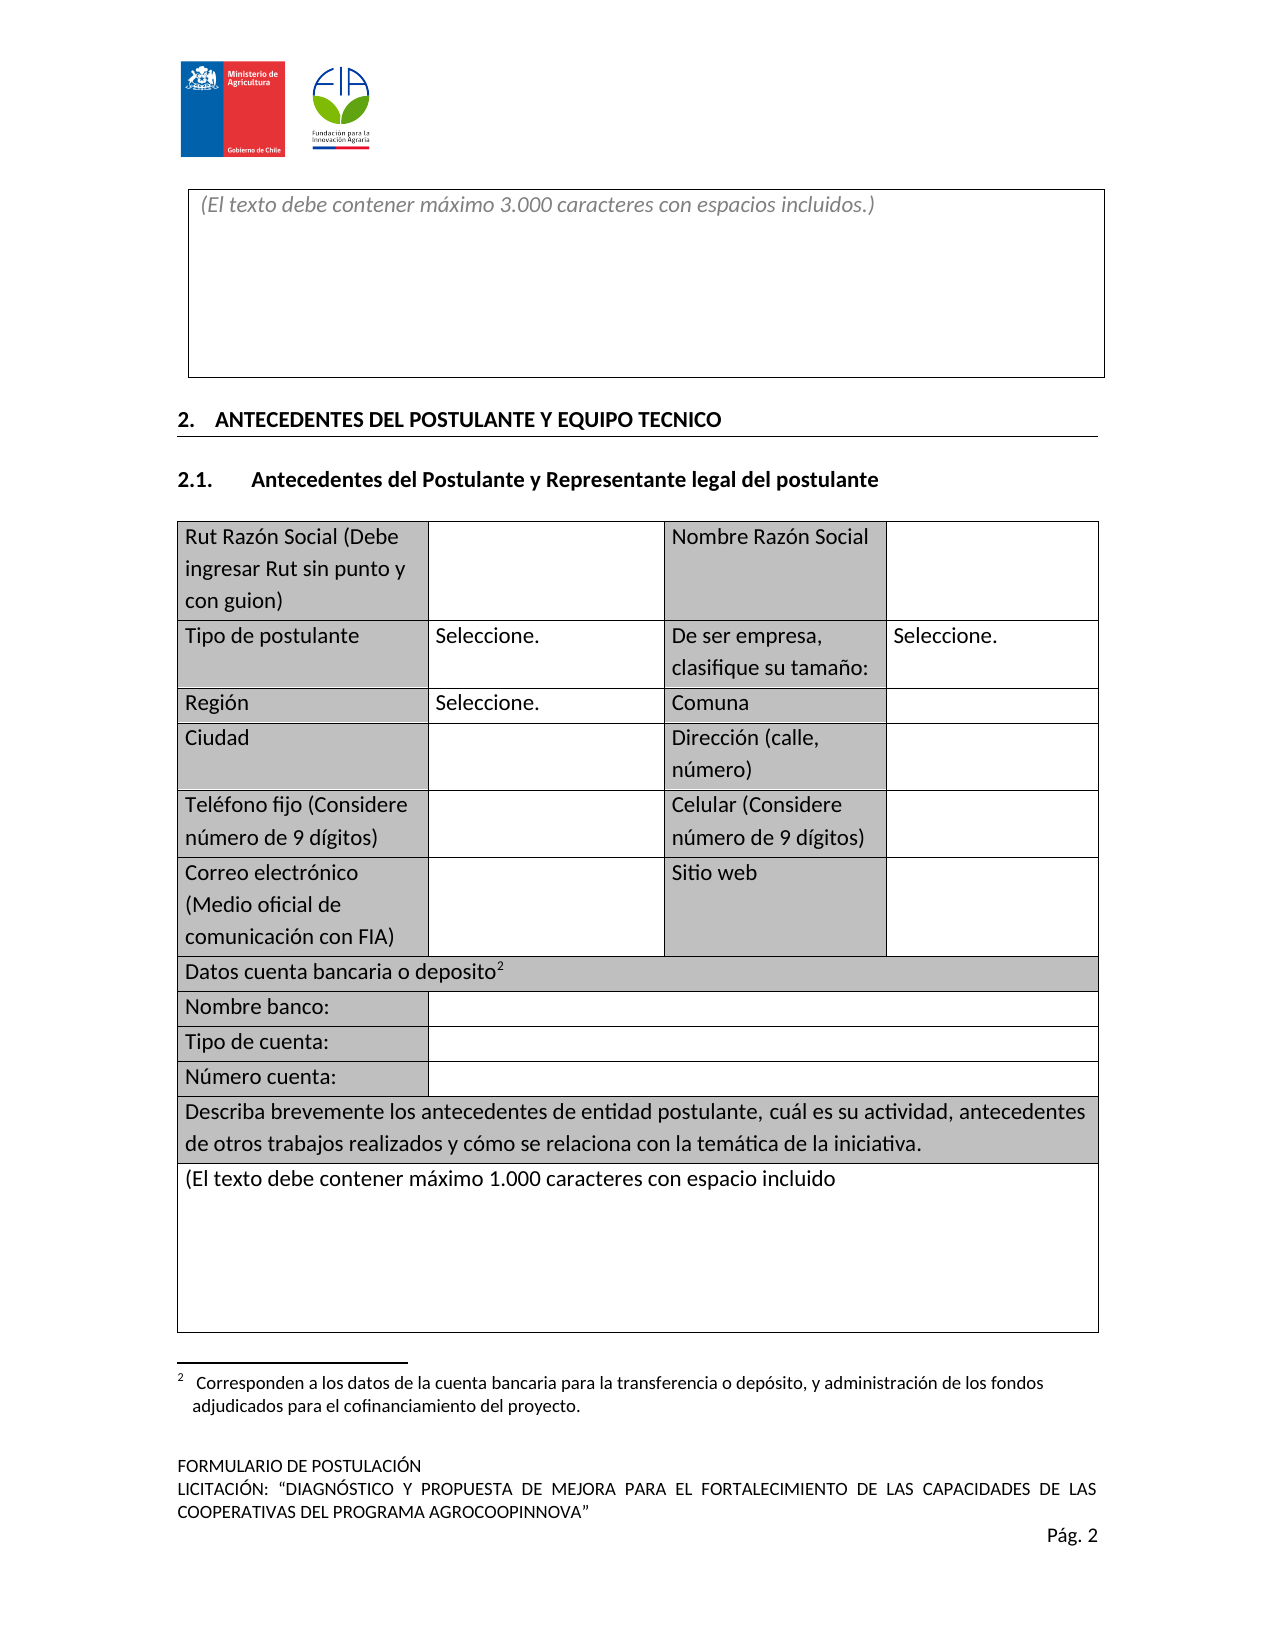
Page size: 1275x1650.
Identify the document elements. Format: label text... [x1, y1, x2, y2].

list Antecedentes del Postulante y Representante legal del postulante [177, 465, 1098, 493]
table_cell [429, 858, 664, 956]
table_cell [887, 858, 1098, 956]
list ANTECEDENTES DEL POSTULANTE Y EQUIPO TECNICO [177, 406, 1098, 436]
table_cell Región [178, 689, 428, 722]
table_cell De ser empresa, clasifique su tamaño: [665, 621, 886, 687]
table_cell Correo electrónico (Medio oficial de comunicación con FIA) [178, 858, 428, 956]
table_cell Ciudad [178, 724, 428, 789]
table_header [429, 522, 664, 620]
table_header [887, 522, 1098, 620]
table_cell [429, 791, 664, 857]
table_cell Comuna [665, 689, 886, 722]
table_cell Tipo de cuenta: [178, 1027, 428, 1061]
table_cell Describa brevemente los antecedentes de entidad postulante, cuál es su actividad, antecedentes de otros trabajos realizados y cómo se relaciona con la temática de la iniciativa. [178, 1097, 1098, 1163]
table_cell Celular (Considere número de 9 dígitos) [665, 791, 886, 857]
table_cell Dirección (calle, número) [665, 724, 886, 789]
table_cell [429, 1062, 1098, 1096]
table_header Rut Razón Social (Debe ingresar Rut sin punto y con guion) [178, 522, 428, 620]
picture [177, 59, 375, 161]
table_cell Nombre banco: [178, 992, 428, 1026]
table_cell [429, 992, 1098, 1026]
table_cell [429, 1027, 1098, 1061]
table_cell Datos cuenta bancaria o deposito [178, 957, 1098, 991]
table_cell Sitio web [665, 858, 886, 956]
table_cell Número cuenta: [178, 1062, 428, 1096]
table_cell (El texto debe contener máximo 1.000 caracteres con espacio incluido [178, 1164, 1098, 1332]
table_cell Tipo de postulante [178, 621, 428, 687]
table_cell [887, 724, 1098, 789]
table_header Nombre Razón Social [665, 522, 886, 620]
table_cell [429, 724, 664, 789]
table_cell [887, 791, 1098, 857]
table_cell [887, 689, 1098, 722]
table_cell Teléfono fijo (Considere número de 9 dígitos) [178, 791, 428, 857]
table_header (El texto debe contener máximo 3.000 caracteres con espacios incluidos.) [189, 190, 1104, 377]
